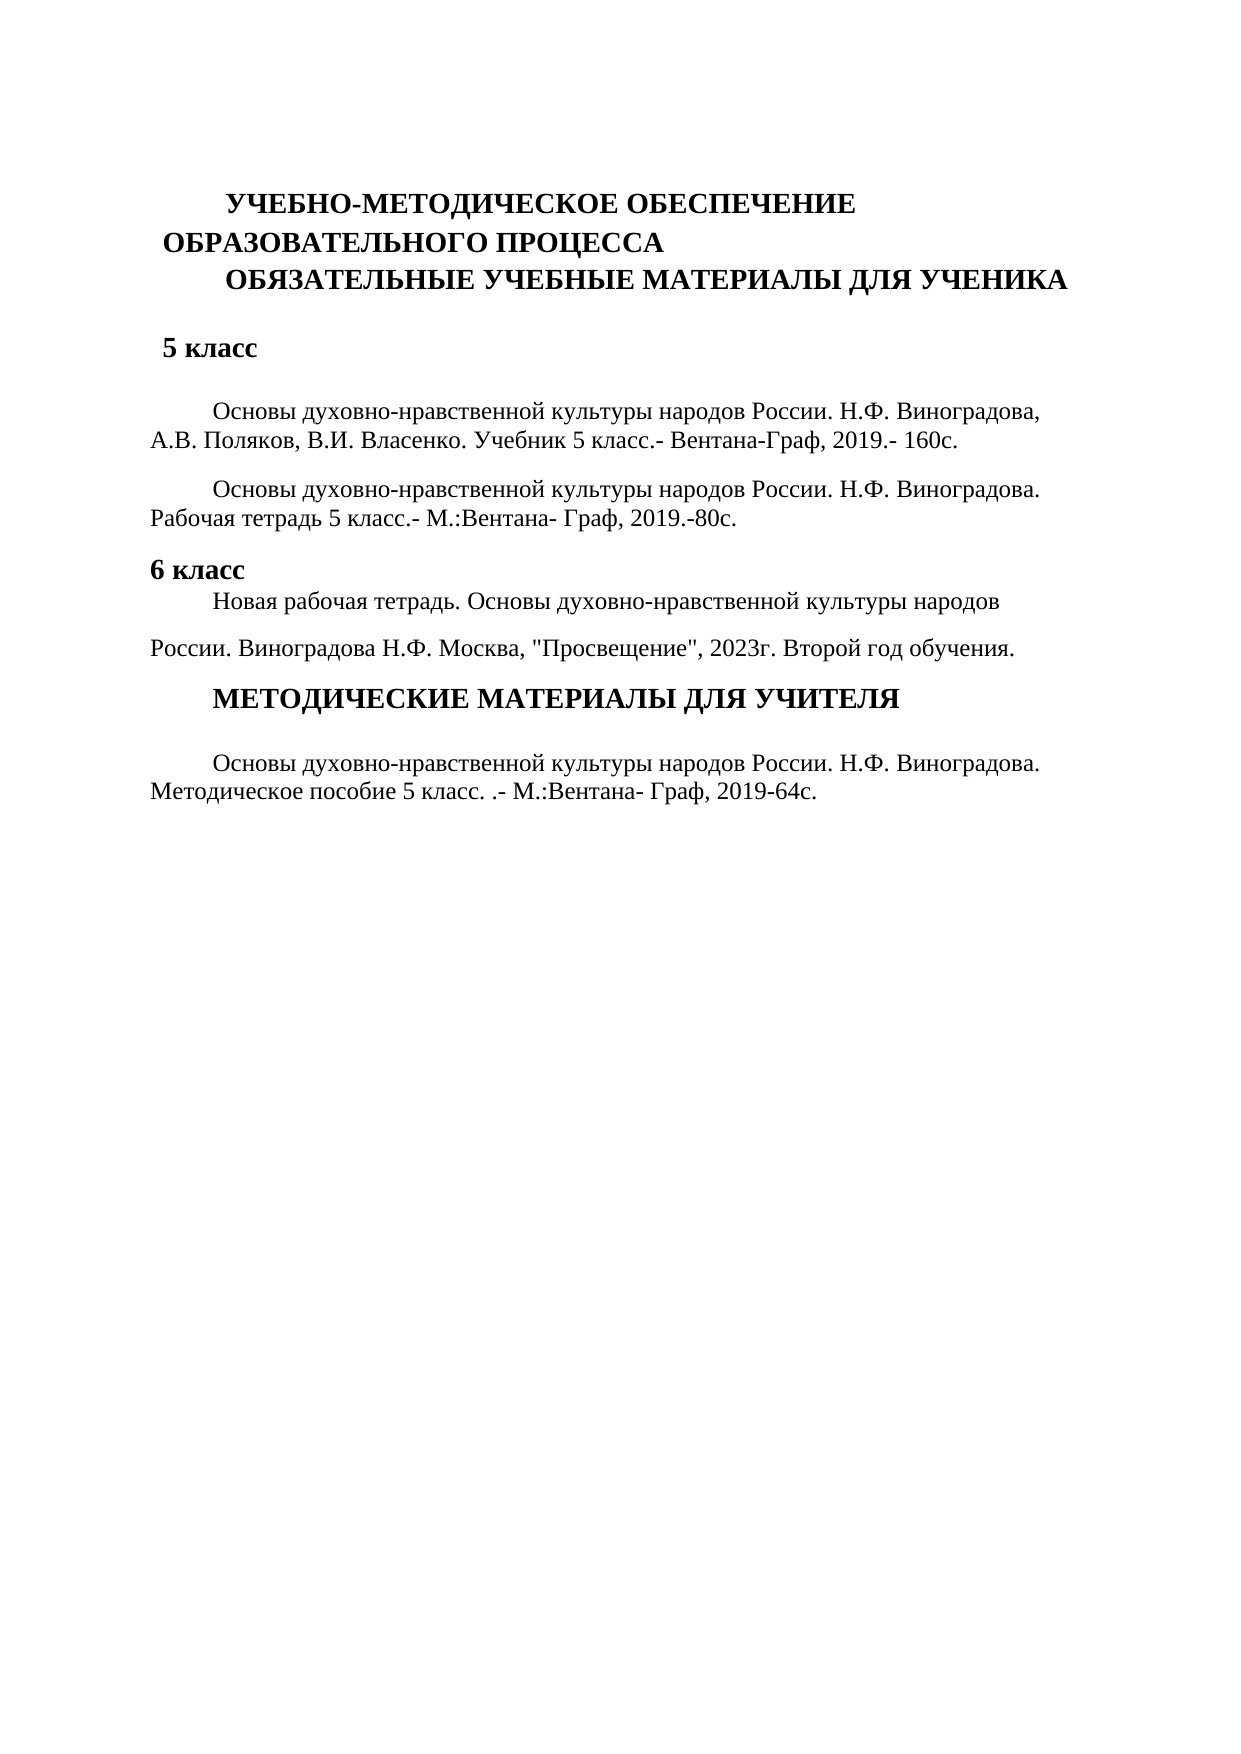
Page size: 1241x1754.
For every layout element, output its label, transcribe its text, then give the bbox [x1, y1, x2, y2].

text Основы духовно-нравственной культуры народов России. Н.Ф. Виноградова, А.В. Поляков, В.И. Власенко. Учебник 5 класс.- Вентана-Граф, 2019.- 160с. [150, 396, 1078, 454]
text ОБЯЗАТЕЛЬНЫЕ УЧЕБНЫЕ МАТЕРИАЛЫ ДЛЯ УЧЕНИКА [162, 263, 1078, 296]
text УЧЕБНО-МЕТОДИЧЕСКОЕ ОБЕСПЕЧЕНИЕ ОБРАЗОВАТЕЛЬНОГО ПРОЦЕССА [162, 186, 1078, 258]
subtitle класс [150, 552, 1078, 586]
subtitle МЕТОДИЧЕСКИЕ МАТЕРИАЛЫ ДЛЯ УЧИТЕЛЯ [150, 681, 1078, 714]
subtitle класс [162, 330, 1078, 363]
text Основы духовно-нравственной культуры народов России. Н.Ф. Виноградова. Методическое пособие 5 класс. .- М.:Вентана- Граф, 2019-64с. [150, 748, 1078, 805]
text Основы духовно-нравственной культуры народов России. Н.Ф. Виноградова. Рабочая тетрадь 5 класс.- М.:Вентана- Граф, 2019.-80с. [150, 474, 1078, 532]
text Новая рабочая тетрадь. Основы духовно-нравственной культуры народов России. Виноградова Н.Ф. Москва, "Просвещение", 2023г. Второй год обучения. [150, 586, 1078, 662]
